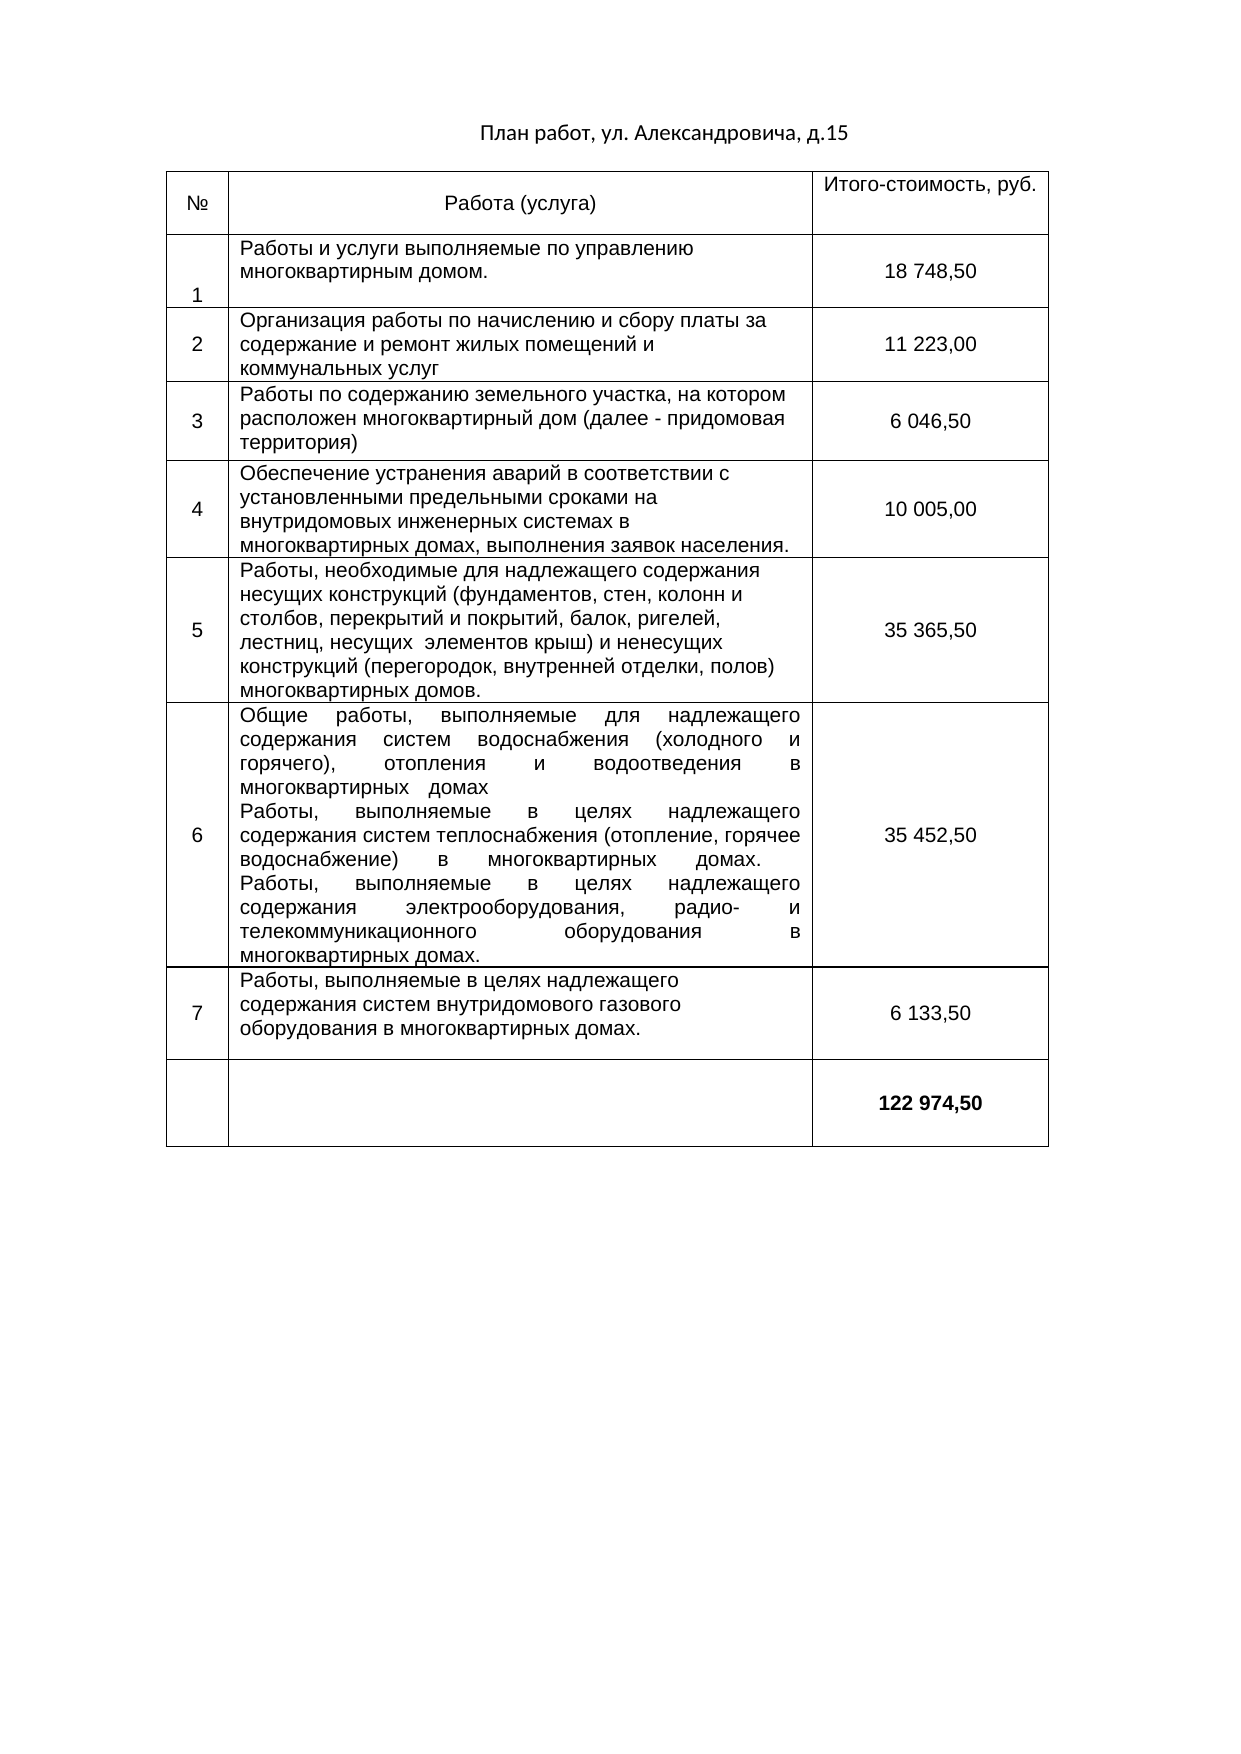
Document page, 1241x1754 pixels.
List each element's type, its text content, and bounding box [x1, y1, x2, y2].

table_header № [167, 172, 228, 234]
table_cell Работы, выполняемые в целях надлежащего содержания систем внутридомового газового оборудования в многоквартирных домах. [229, 968, 812, 1058]
table_cell 7 [167, 968, 228, 1058]
table_cell 1 [167, 235, 228, 307]
table_cell 6 133,50 [813, 968, 1048, 1058]
table_cell 6 [167, 703, 228, 966]
table_cell 35 452,50 [813, 703, 1048, 966]
text План работ, ул. Александровича, д.15 [177, 118, 1152, 146]
table_cell 35 365,50 [813, 558, 1048, 702]
table_cell 6 046,50 [813, 382, 1048, 460]
table_cell 2 [167, 308, 228, 381]
table_cell 122 974,50 [813, 1060, 1048, 1146]
table_header Работа (услуга) [229, 172, 812, 234]
table_cell Работы и услуги выполняемые по управлению многоквартирным домом. [229, 235, 812, 307]
table_cell Общие работы, выполняемые для надлежащего содержания систем водоснабжения (холодного и горячего), отопления и водоотведения в многоквартирных домах Работы, выполняемые в целях надлежащего содержания систем теплоснабжения (отопление, горячее водоснабжение) в многоквартирных домах. Работы, выполняемые в целях надлежащего содержания электрооборудования, радио- и телекоммуникационного оборудования в многоквартирных домах. [229, 703, 812, 966]
table_cell 11 223,00 [813, 308, 1048, 381]
table_header Итого-стоимость, руб. [813, 172, 1048, 234]
table_cell [167, 1060, 228, 1146]
table_cell 10 005,00 [813, 461, 1048, 557]
table_cell 4 [167, 461, 228, 557]
table_cell 18 748,50 [813, 235, 1048, 307]
table_cell Организация работы по начислению и сбору платы за содержание и ремонт жилых помещений и коммунальных услуг [229, 308, 812, 381]
table_cell 5 [167, 558, 228, 702]
table_cell [229, 1060, 812, 1146]
table_cell Обеспечение устранения аварий в соответствии с установленными предельными сроками на внутридомовых инженерных системах в многоквартирных домах, выполнения заявок населения. [229, 461, 812, 557]
table_cell Работы по содержанию земельного участка, на котором расположен многоквартирный дом (далее - придомовая территория) [229, 382, 812, 460]
table_cell Работы, необходимые для надлежащего содержания несущих конструкций (фундаментов, стен, колонн и столбов, перекрытий и покрытий, балок, ригелей, лестниц, несущих элементов крыш) и ненесущих конструкций (перегородок, внутренней отделки, полов) многоквартирных домов. [229, 558, 812, 702]
table_cell 3 [167, 382, 228, 460]
